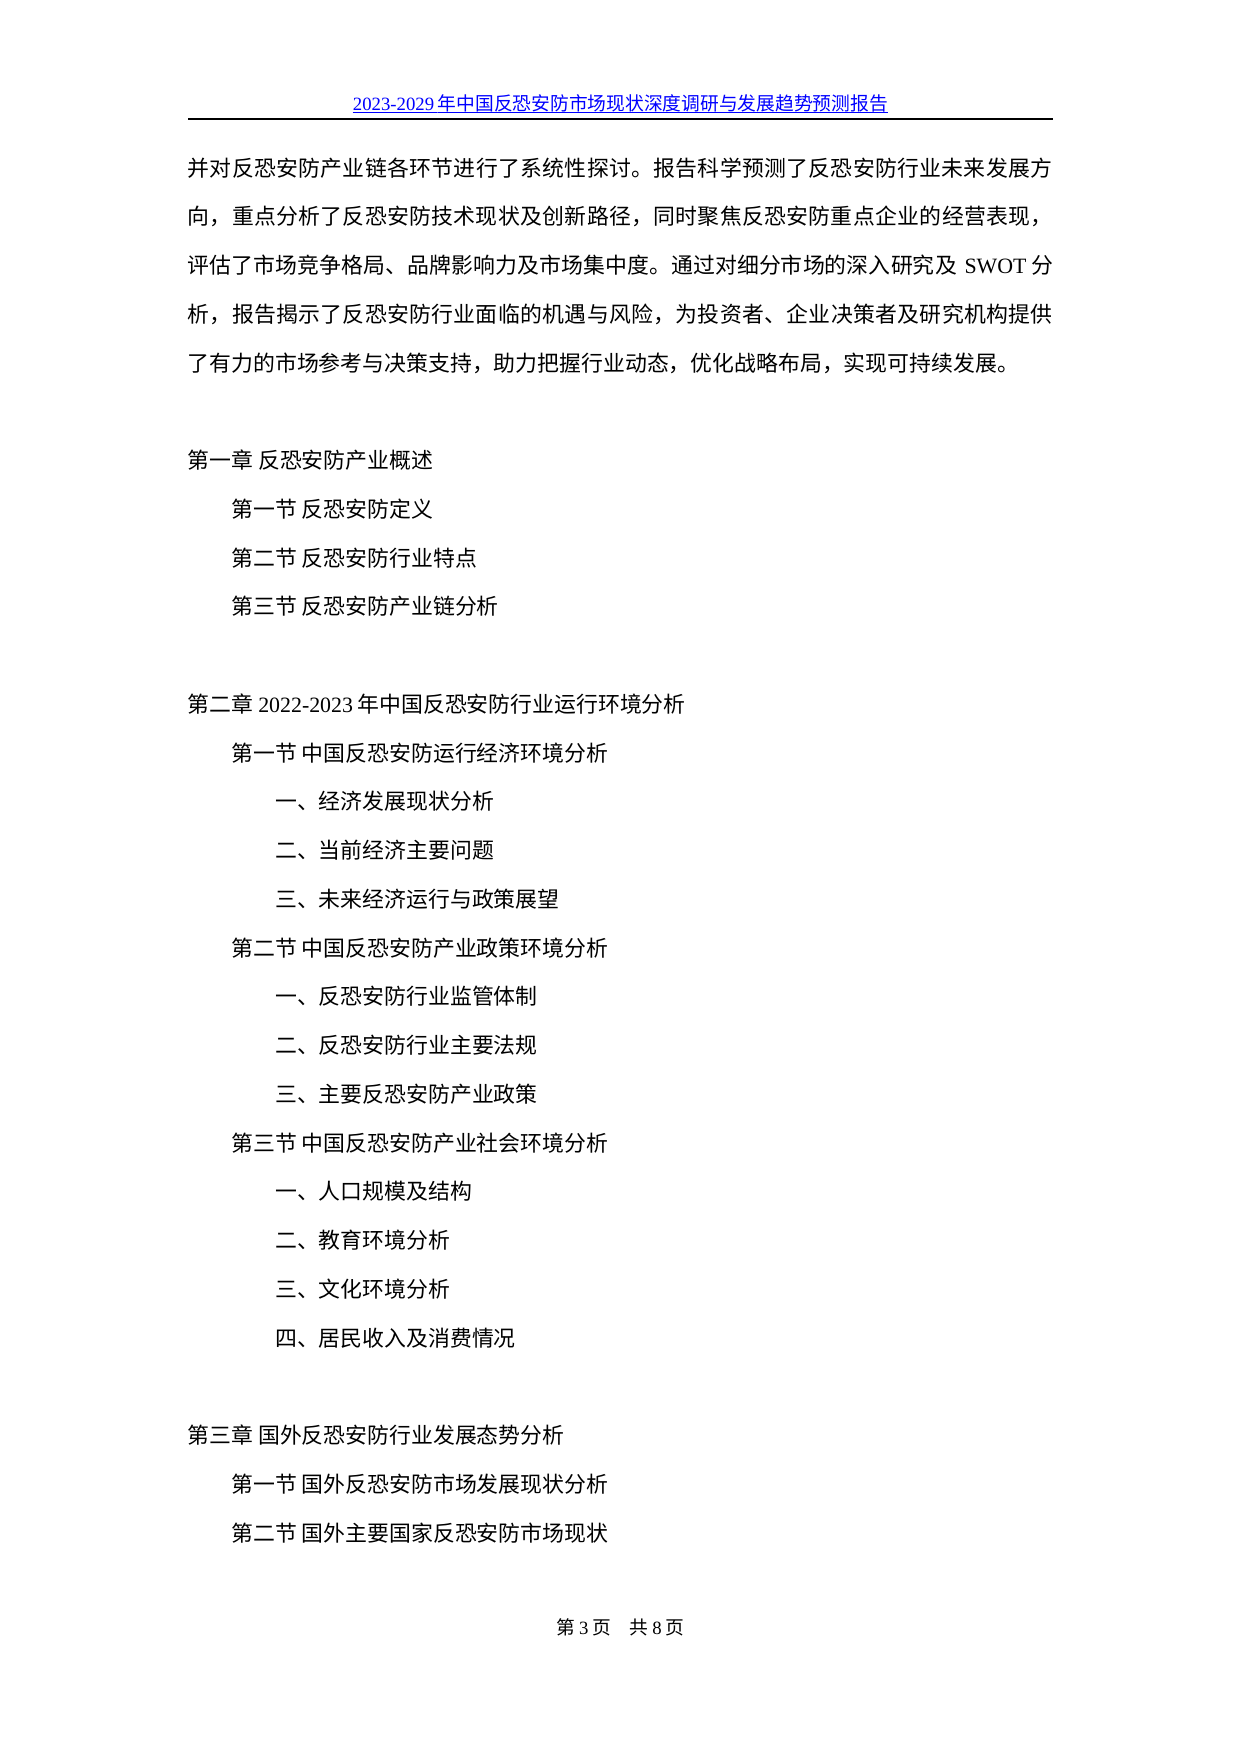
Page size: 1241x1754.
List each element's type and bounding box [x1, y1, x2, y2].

text [187, 150, 1053, 1548]
